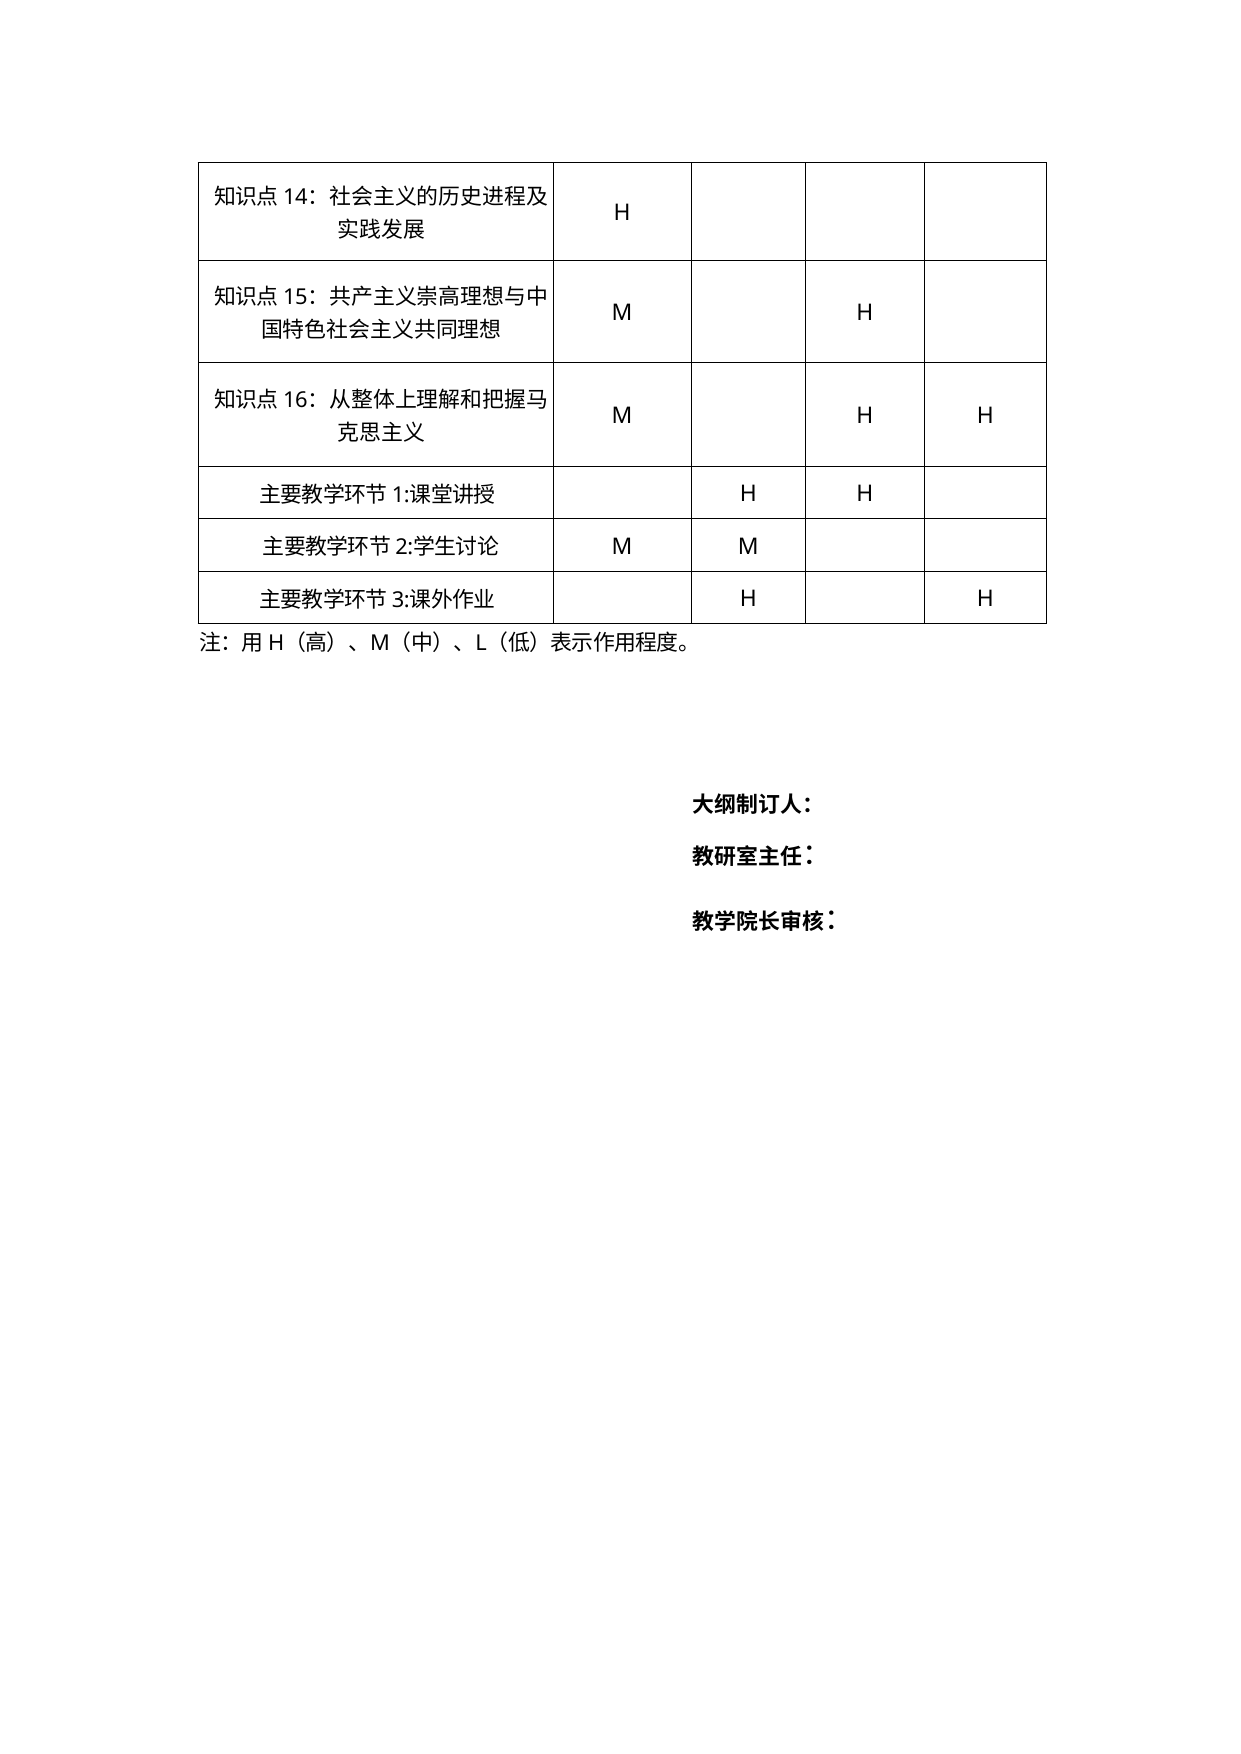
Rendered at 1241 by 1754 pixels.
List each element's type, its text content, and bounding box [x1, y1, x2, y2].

table_cell [554, 467, 691, 518]
table_cell H [806, 467, 924, 518]
table_cell 主要教学环节2:学生讨论 [199, 519, 553, 571]
table_cell H [806, 363, 924, 466]
table_cell M [554, 519, 691, 571]
table_cell M [554, 261, 691, 362]
text 大纲制订人： [187, 787, 1053, 819]
table_cell H [554, 163, 691, 260]
table_cell 知识点16：从整体上理解和把握马克思主义 [199, 363, 553, 466]
table_cell [692, 163, 805, 260]
table_cell H [692, 572, 805, 623]
text 教学院长审核： [187, 884, 1053, 949]
table_cell H [925, 572, 1046, 623]
table_cell [925, 163, 1046, 260]
table_cell [925, 519, 1046, 571]
table_cell M [692, 519, 805, 571]
table_cell H [806, 261, 924, 362]
table_cell M [554, 363, 691, 466]
text 注：用 H（高）、M（中）、L（低）表示作用程度。 [199, 624, 1053, 657]
table_cell [692, 261, 805, 362]
table_cell H [925, 363, 1046, 466]
table_cell H [692, 467, 805, 518]
text 教研室主任： [187, 819, 1053, 884]
table_cell [925, 261, 1046, 362]
table_cell 知识点14：社会主义的历史进程及实践发展 [199, 163, 553, 260]
table_cell [806, 163, 924, 260]
table_cell 知识点15：共产主义崇高理想与中国特色社会主义共同理想 [199, 261, 553, 362]
table_cell [806, 572, 924, 623]
table_cell 主要教学环节1:课堂讲授 [199, 467, 553, 518]
table_cell [554, 572, 691, 623]
table_cell [925, 467, 1046, 518]
table_cell [806, 519, 924, 571]
table_cell 主要教学环节3:课外作业 [199, 572, 553, 623]
table_cell [692, 363, 805, 466]
